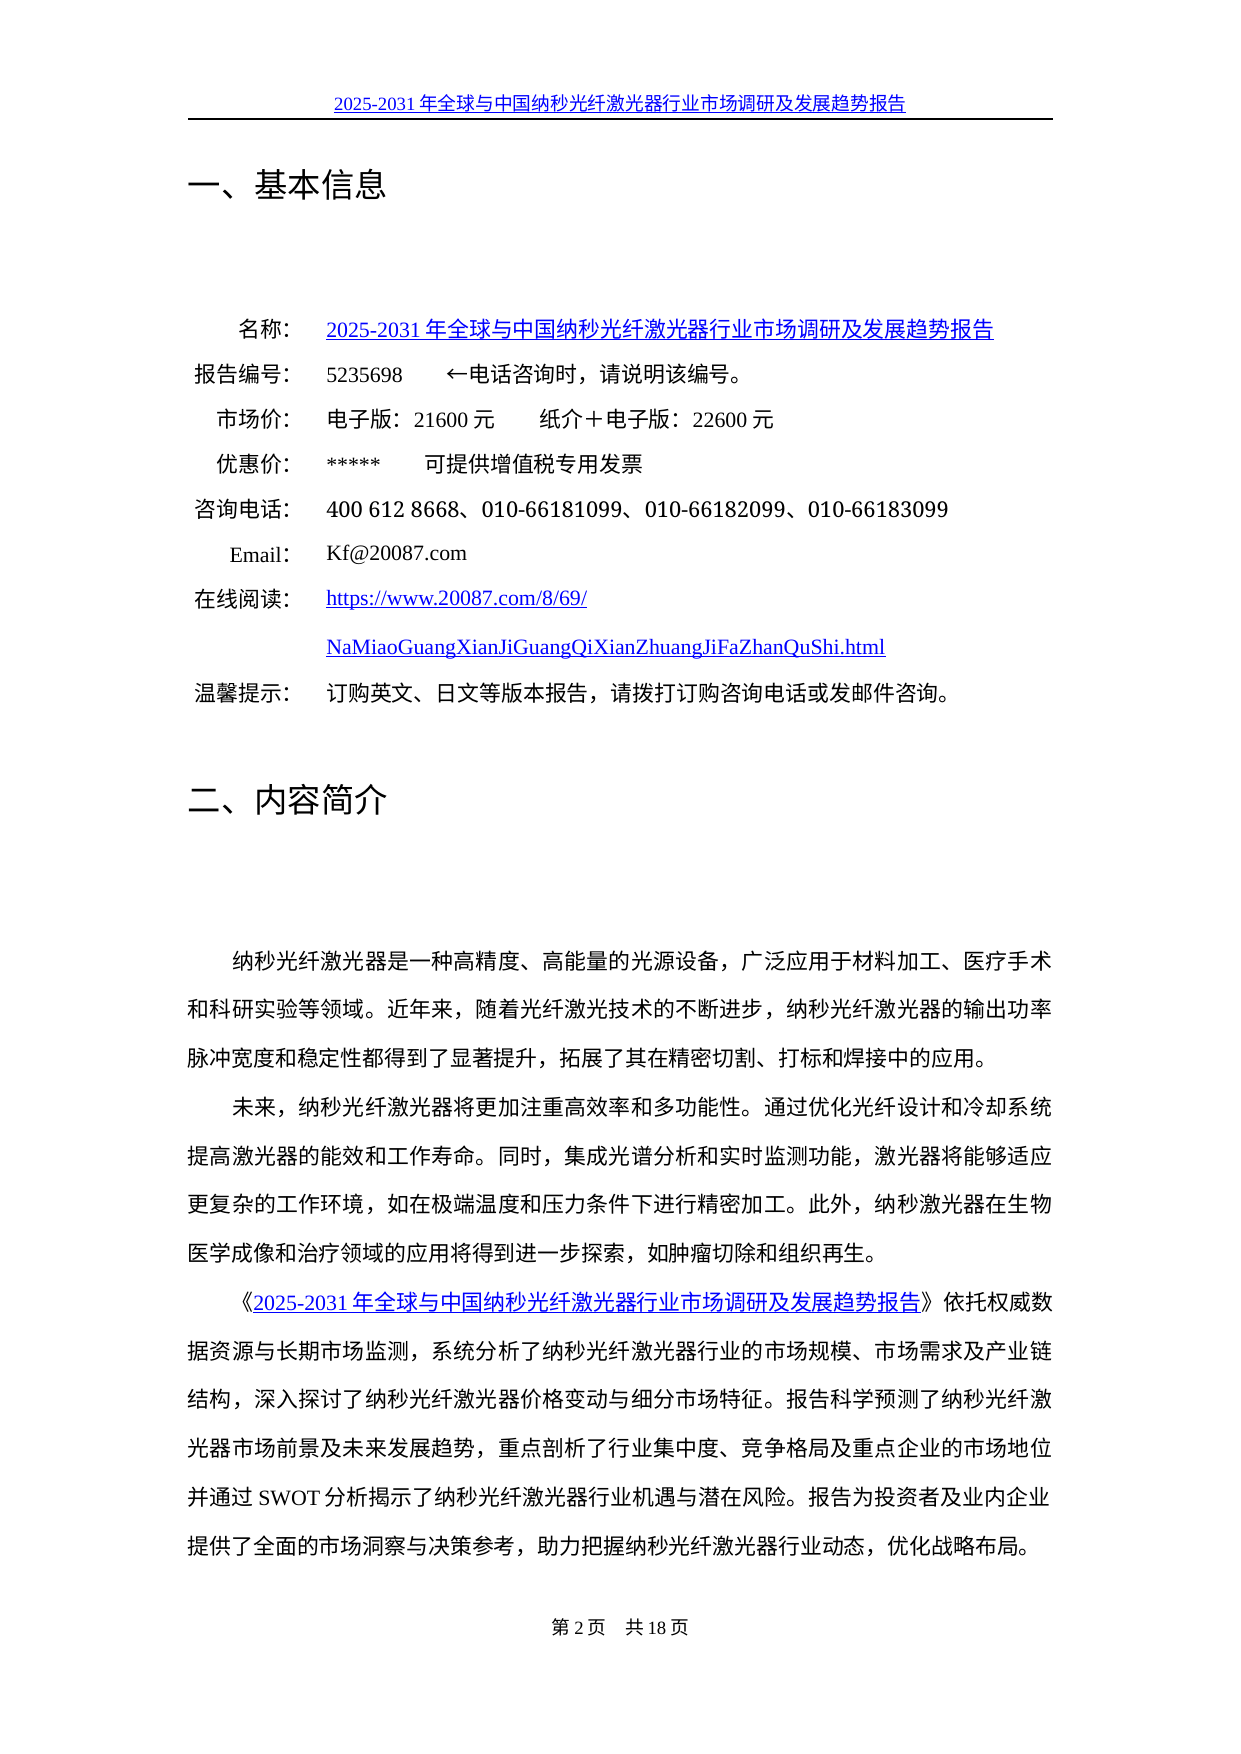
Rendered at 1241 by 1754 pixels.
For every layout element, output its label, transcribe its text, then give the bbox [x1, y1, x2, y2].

title 二、内容简介 [187, 766, 1053, 831]
table_cell Kf@20087.com [315, 537, 1073, 582]
table_cell 咨询电话： [167, 492, 315, 537]
table_cell Email： [167, 537, 315, 582]
table_cell 报告编号： [167, 357, 315, 402]
table_cell 电子版：21600 元 纸介＋电子版：22600 元 [315, 402, 1073, 447]
table_cell 在线阅读： [167, 582, 315, 675]
table_cell 优惠价： [167, 447, 315, 492]
table_cell 5235698 ←电话咨询时，请说明该编号。 [315, 357, 1073, 402]
table_cell ***** 可提供增值税专用发票 [315, 447, 1073, 492]
table_cell 市场价： [167, 402, 315, 447]
table_cell 温馨提示： [167, 675, 315, 720]
table_cell 订购英文、日文等版本报告，请拨打订购咨询电话或发邮件咨询。 [315, 675, 1073, 720]
table_header 名称： [167, 312, 315, 357]
title 一、基本信息 [187, 150, 1053, 215]
table_cell [315, 582, 1073, 675]
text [187, 943, 1053, 1561]
table_cell 400 612 8668、010-66181099、010-66182099、010-66183099 [315, 492, 1073, 537]
table_header 2025-2031年全球与中国纳秒光纤激光器行业市场调研及发展趋势报告 [315, 312, 1073, 357]
